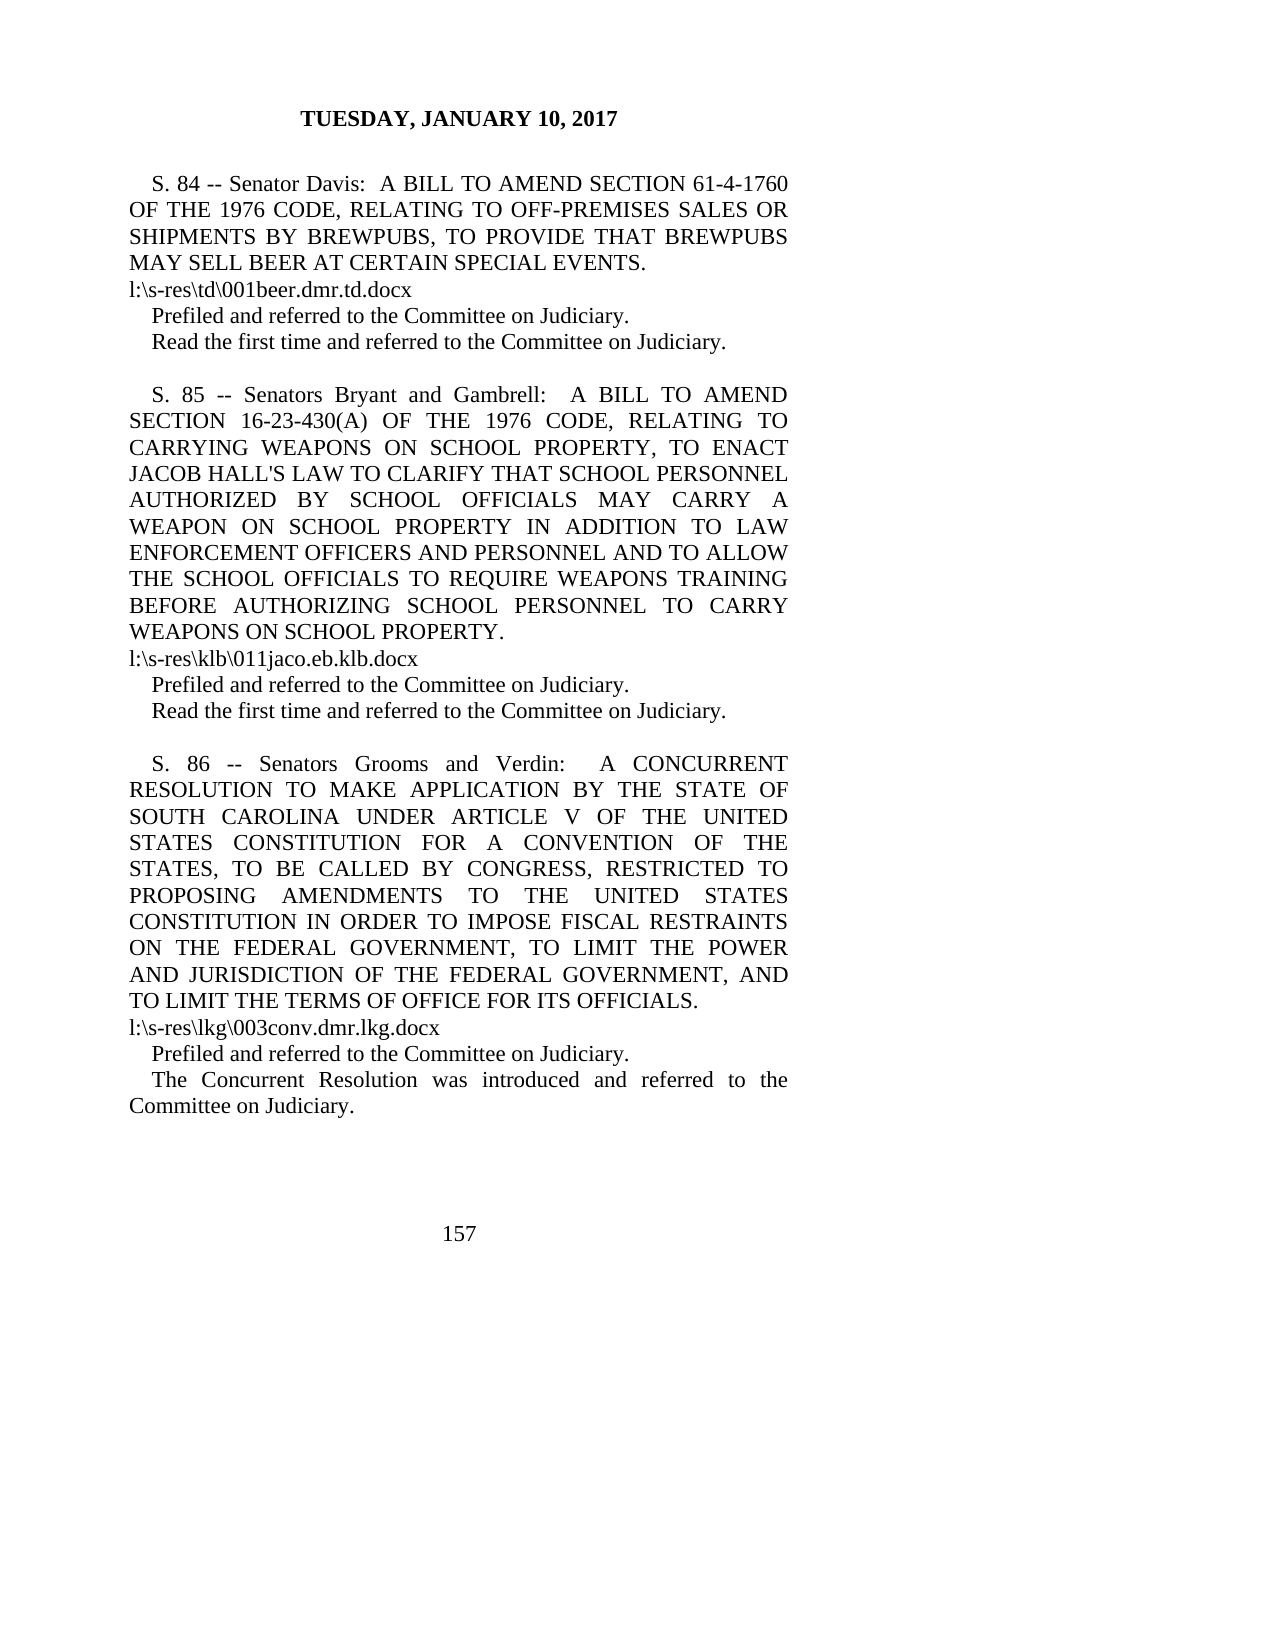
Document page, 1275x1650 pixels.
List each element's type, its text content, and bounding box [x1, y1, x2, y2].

text Prefiled and referred to the Committee on Judiciary. [129, 671, 789, 697]
text Prefiled and referred to the Committee on Judiciary. [129, 1040, 789, 1066]
text l:\s-res\klb\011jaco.eb.klb.docx [129, 644, 789, 671]
text S. 86 -- Senators Grooms and Verdin: A CONCURRENT RESOLUTION TO MAKE APPLICATION BY THE STATE OF SOUTH CAROLINA UNDER ARTICLE V OF THE UNITED STATES CONSTITUTION FOR A CONVENTION OF THE STATES, TO BE CALLED BY CONGRESS, RESTRICTED TO PROPOSING AMENDMENTS TO THE UNITED STATES CONSTITUTION IN ORDER TO IMPOSE FISCAL RESTRAINTS ON THE FEDERAL GOVERNMENT, TO LIMIT THE POWER AND JURISDICTION OF THE FEDERAL GOVERNMENT, AND TO LIMIT THE TERMS OF OFFICE FOR ITS OFFICIALS. [129, 750, 789, 1013]
text l:\s-res\lkg\003conv.dmr.lkg.docx [129, 1013, 789, 1040]
text The Concurrent Resolution was introduced and referred to the Committee on Judiciary. [129, 1066, 789, 1119]
text S. 85 -- Senators Bryant and Gambrell: A BILL TO AMEND SECTION 16-23-430(A) OF THE 1976 CODE, RELATING TO CARRYING WEAPONS ON SCHOOL PROPERTY, TO ENACT JACOB HALL'S LAW TO CLARIFY THAT SCHOOL PERSONNEL AUTHORIZED BY SCHOOL OFFICIALS MAY CARRY A WEAPON ON SCHOOL PROPERTY IN ADDITION TO LAW ENFORCEMENT OFFICERS AND PERSONNEL AND TO ALLOW THE SCHOOL OFFICIALS TO REQUIRE WEAPONS TRAINING BEFORE AUTHORIZING SCHOOL PERSONNEL TO CARRY WEAPONS ON SCHOOL PROPERTY. [129, 381, 789, 644]
text S. 84 -- Senator Davis: A BILL TO AMEND SECTION 61-4-1760 OF THE 1976 CODE, RELATING TO OFF-PREMISES SALES OR SHIPMENTS BY BREWPUBS, TO PROVIDE THAT BREWPUBS MAY SELL BEER AT CERTAIN SPECIAL EVENTS. [129, 170, 789, 276]
text Read the first time and referred to the Committee on Judiciary. [129, 328, 789, 355]
text l:\s-res\td\001beer.dmr.td.docx [129, 276, 789, 302]
text Prefiled and referred to the Committee on Judiciary. [129, 302, 789, 328]
text Read the first time and referred to the Committee on Judiciary. [129, 697, 789, 724]
